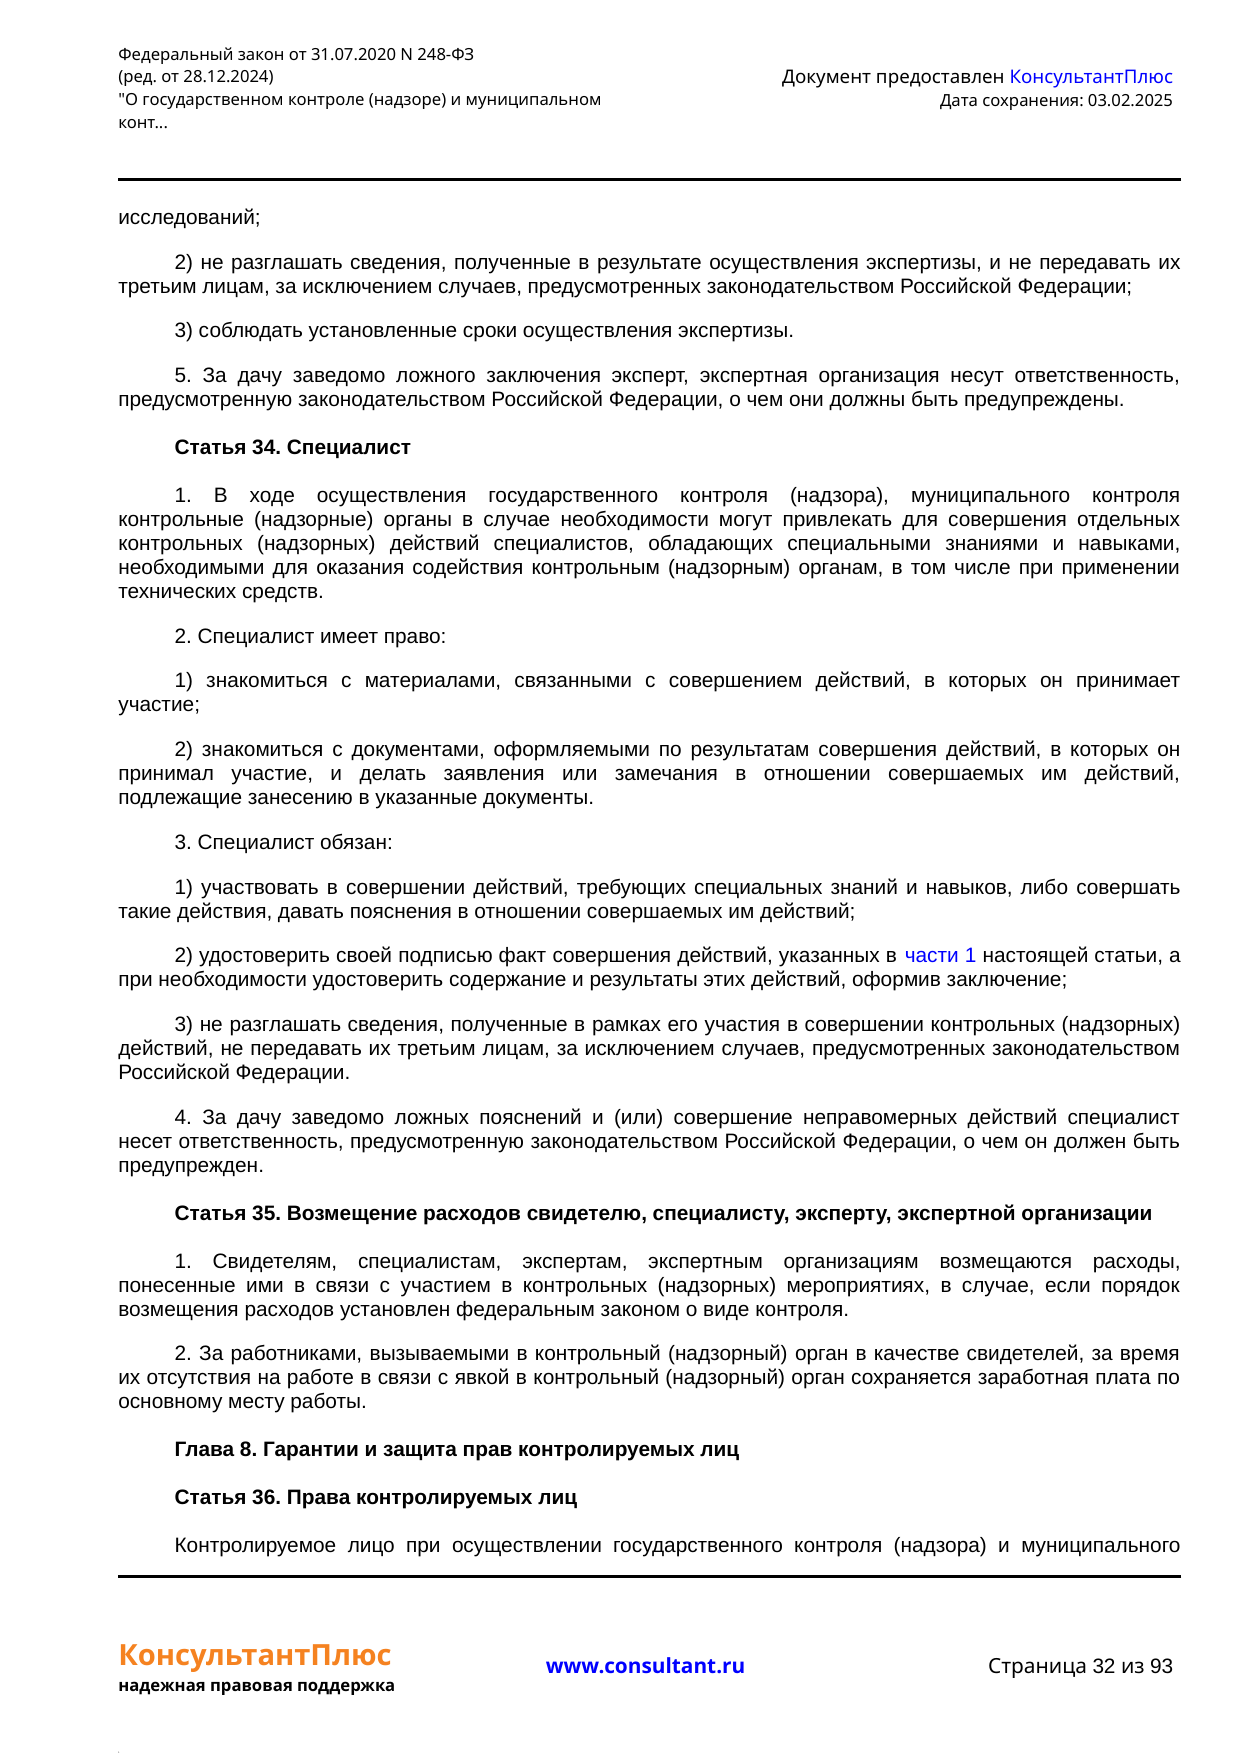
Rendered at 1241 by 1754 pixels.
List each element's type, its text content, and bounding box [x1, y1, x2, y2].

text 1) участвовать в совершении действий, требующих специальных знаний и навыков, либо совершать такие действия, давать пояснения в отношении совершаемых им действий; [118, 874, 1181, 922]
text 1. В ходе осуществления государственного контроля (надзора), муниципального контроля контрольные (надзорные) органы в случае необходимости могут привлекать для совершения отдельных контрольных (надзорных) действий специалистов, обладающих специальными знаниями и навыками, необходимыми для оказания содействия контрольным (надзорным) органам, в том числе при применении технических средств. [118, 483, 1181, 603]
title Статья 35. Возмещение расходов свидетелю, специалисту, эксперту, экспертной организации [118, 1201, 1181, 1224]
text 1) знакомиться с материалами, связанными с совершением действий, в которых он принимает участие; [118, 668, 1181, 716]
text 2) удостоверить своей подписью факт совершения действий, указанных в части 1 настоящей статьи, а при необходимости удостоверить содержание и результаты этих действий, оформив заключение; [118, 943, 1181, 991]
text 2. За работниками, вызываемыми в контрольный (надзорный) орган в качестве свидетелей, за время их отсутствия на работе в связи с явкой в контрольный (надзорный) орган сохраняется заработная плата по основному месту работы. [118, 1341, 1181, 1413]
text 2) не разглашать сведения, полученные в результате осуществления экспертизы, и не передавать их третьим лицам, за исключением случаев, предусмотренных законодательством Российской Федерации; [118, 249, 1181, 297]
text 4. За дачу заведомо ложных пояснений и (или) совершение неправомерных действий специалист несет ответственность, предусмотренную законодательством Российской Федерации, о чем он должен быть предупрежден. [118, 1105, 1181, 1177]
text 2) знакомиться с документами, оформляемыми по результатам совершения действий, в которых он принимал участие, и делать заявления или замечания в отношении совершаемых им действий, подлежащие занесению в указанные документы. [118, 737, 1181, 809]
title Глава 8. Гарантии и защита прав контролируемых лиц [118, 1437, 1181, 1461]
text 3. Специалист обязан: [118, 830, 1181, 854]
text 2. Специалист имеет право: [118, 623, 1181, 647]
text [118, 205, 1181, 229]
text 3) соблюдать установленные сроки осуществления экспертизы. [118, 318, 1181, 342]
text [118, 1533, 1181, 1557]
text 3) не разглашать сведения, полученные в рамках его участия в совершении контрольных (надзорных) действий, не передавать их третьим лицам, за исключением случаев, предусмотренных законодательством Российской Федерации. [118, 1012, 1181, 1084]
text 5. За дачу заведомо ложного заключения эксперт, экспертная организация несут ответственность, предусмотренную законодательством Российской Федерации, о чем они должны быть предупреждены. [118, 363, 1181, 411]
title Статья 36. Права контролируемых лиц [118, 1485, 1181, 1509]
title Статья 34. Специалист [118, 435, 1181, 459]
text 1. Свидетелям, специалистам, экспертам, экспертным организациям возмещаются расходы, понесенные ими в связи с участием в контрольных (надзорных) мероприятиях, в случае, если порядок возмещения расходов установлен федеральным законом о виде контроля. [118, 1248, 1181, 1320]
